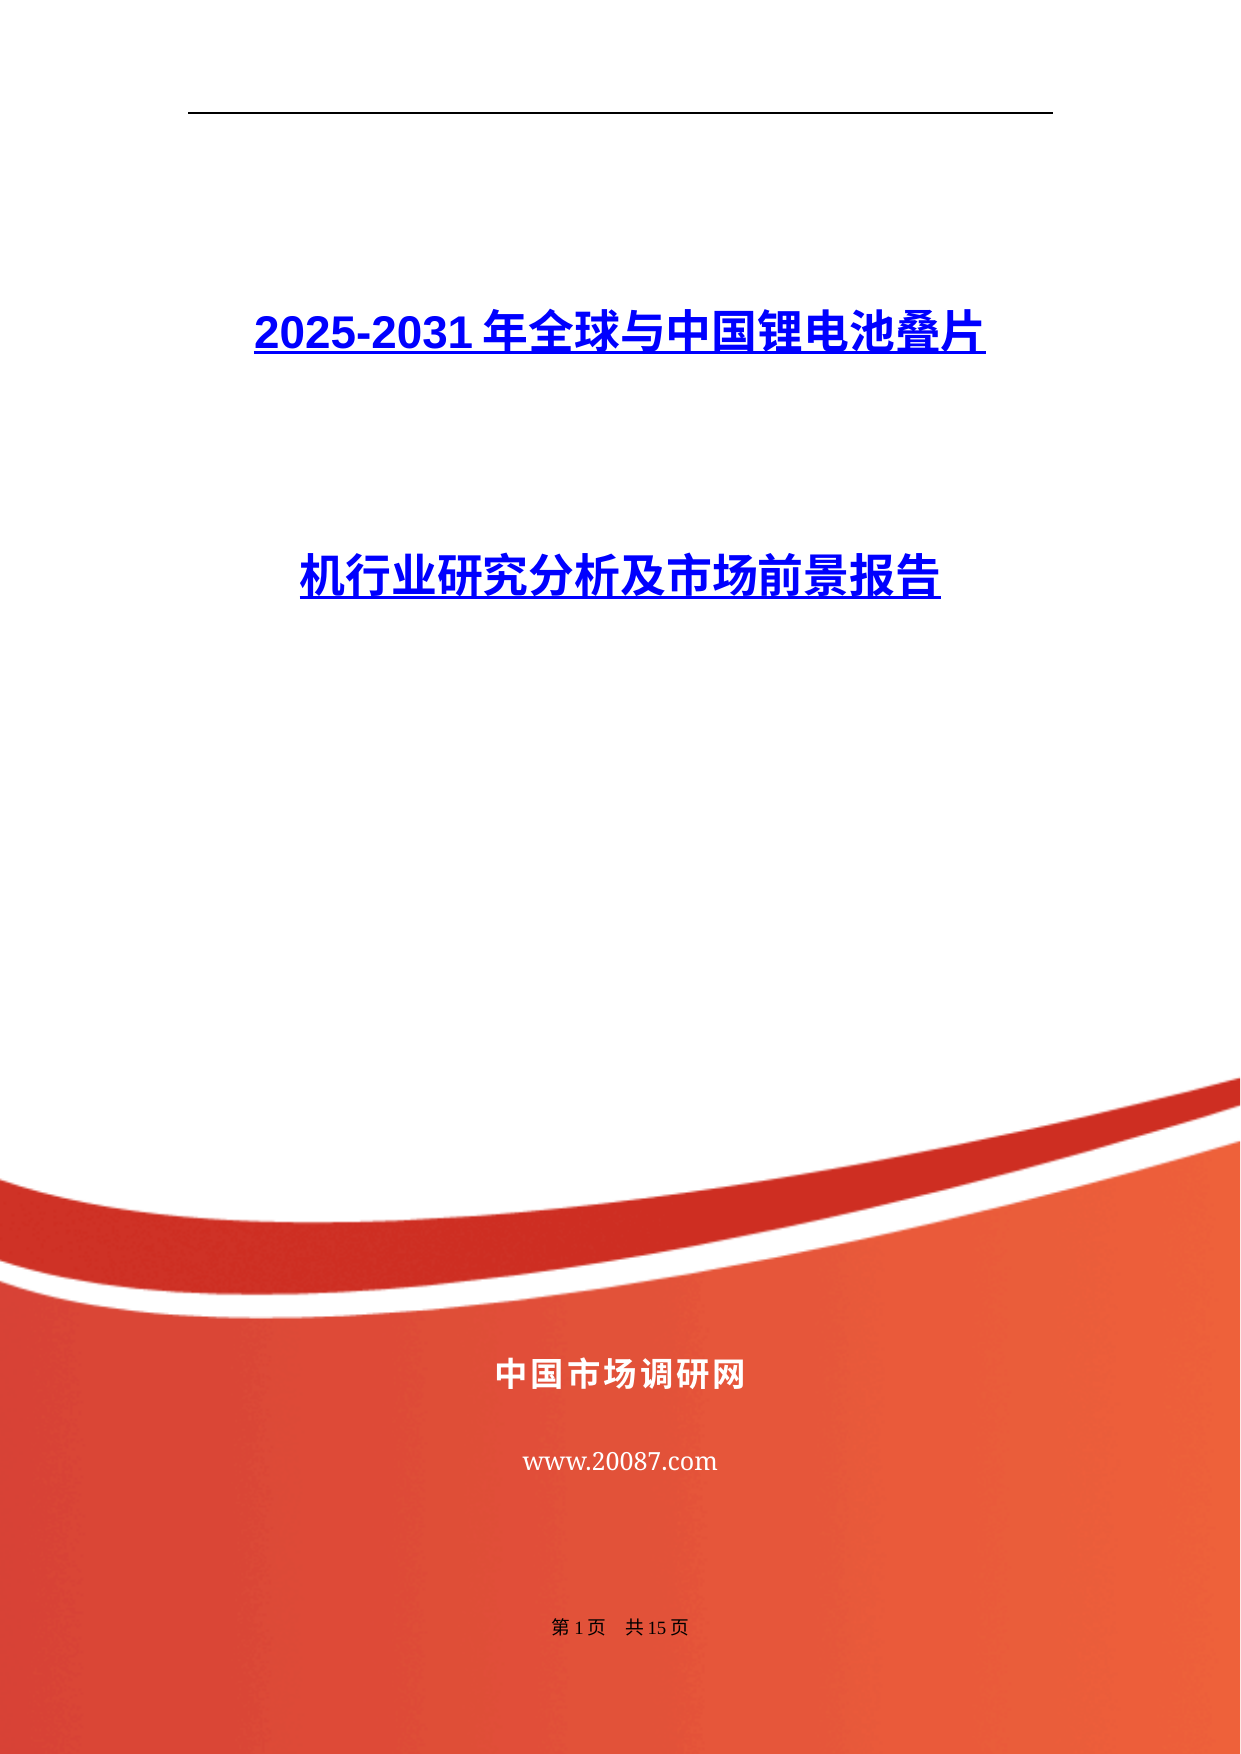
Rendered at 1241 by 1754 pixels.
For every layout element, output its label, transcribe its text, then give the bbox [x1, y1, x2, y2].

table_header 2025-2031年全球与中国锂电池叠片机行业研究分析及市场前景报告 [188, 207, 1053, 773]
text www.20087.com [187, 1428, 1053, 1493]
subtitle 中国市场调研网 [187, 1339, 1053, 1404]
picture [0, 1006, 1241, 1754]
